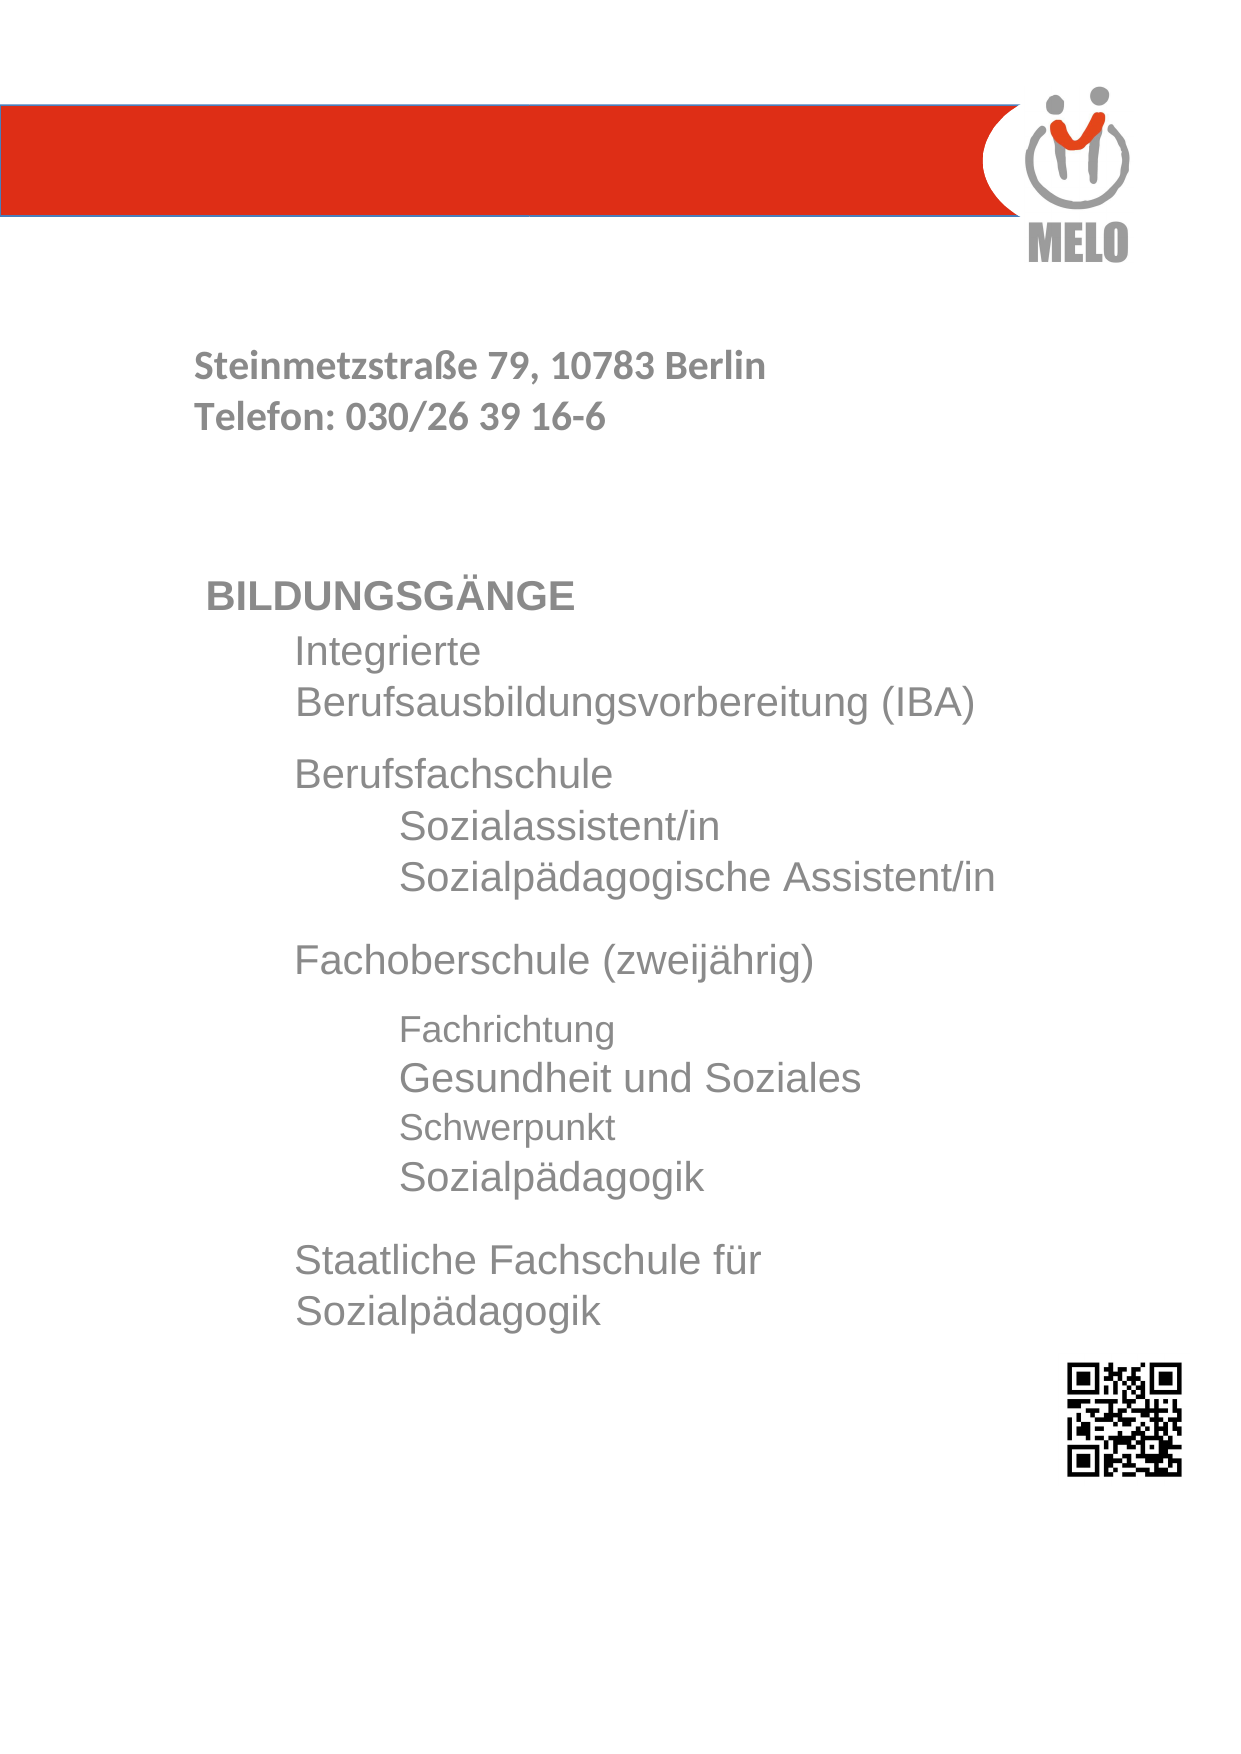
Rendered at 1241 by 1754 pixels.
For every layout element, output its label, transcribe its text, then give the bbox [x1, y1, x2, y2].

picture [1058, 1353, 1191, 1486]
text Sozialpädagogik [398, 1152, 1062, 1200]
text Steinmetzstraße 79, 10783 Berlin [194, 339, 1062, 389]
text Schwerpunkt [398, 1106, 1062, 1149]
text Gesundheit und Soziales [398, 1054, 1062, 1102]
text Berufsfachschule [294, 749, 1062, 797]
picture [1024, 86, 1134, 263]
text Sozialassistent/in Sozialpädagogische Assistent/in [398, 801, 1062, 901]
text Telefon: 030/26 39 16-6 [194, 389, 1062, 440]
text Integrierte Berufsausbildungsvorbereitung (IBA) [294, 626, 1062, 726]
text BILDUNGSGÄNGE [90, 571, 1009, 619]
text Staatliche Fachschule für Sozialpädagogik [294, 1235, 1062, 1335]
text Fachoberschule (zweijährig) [294, 935, 1062, 983]
text Fachrichtung [398, 1007, 1062, 1050]
